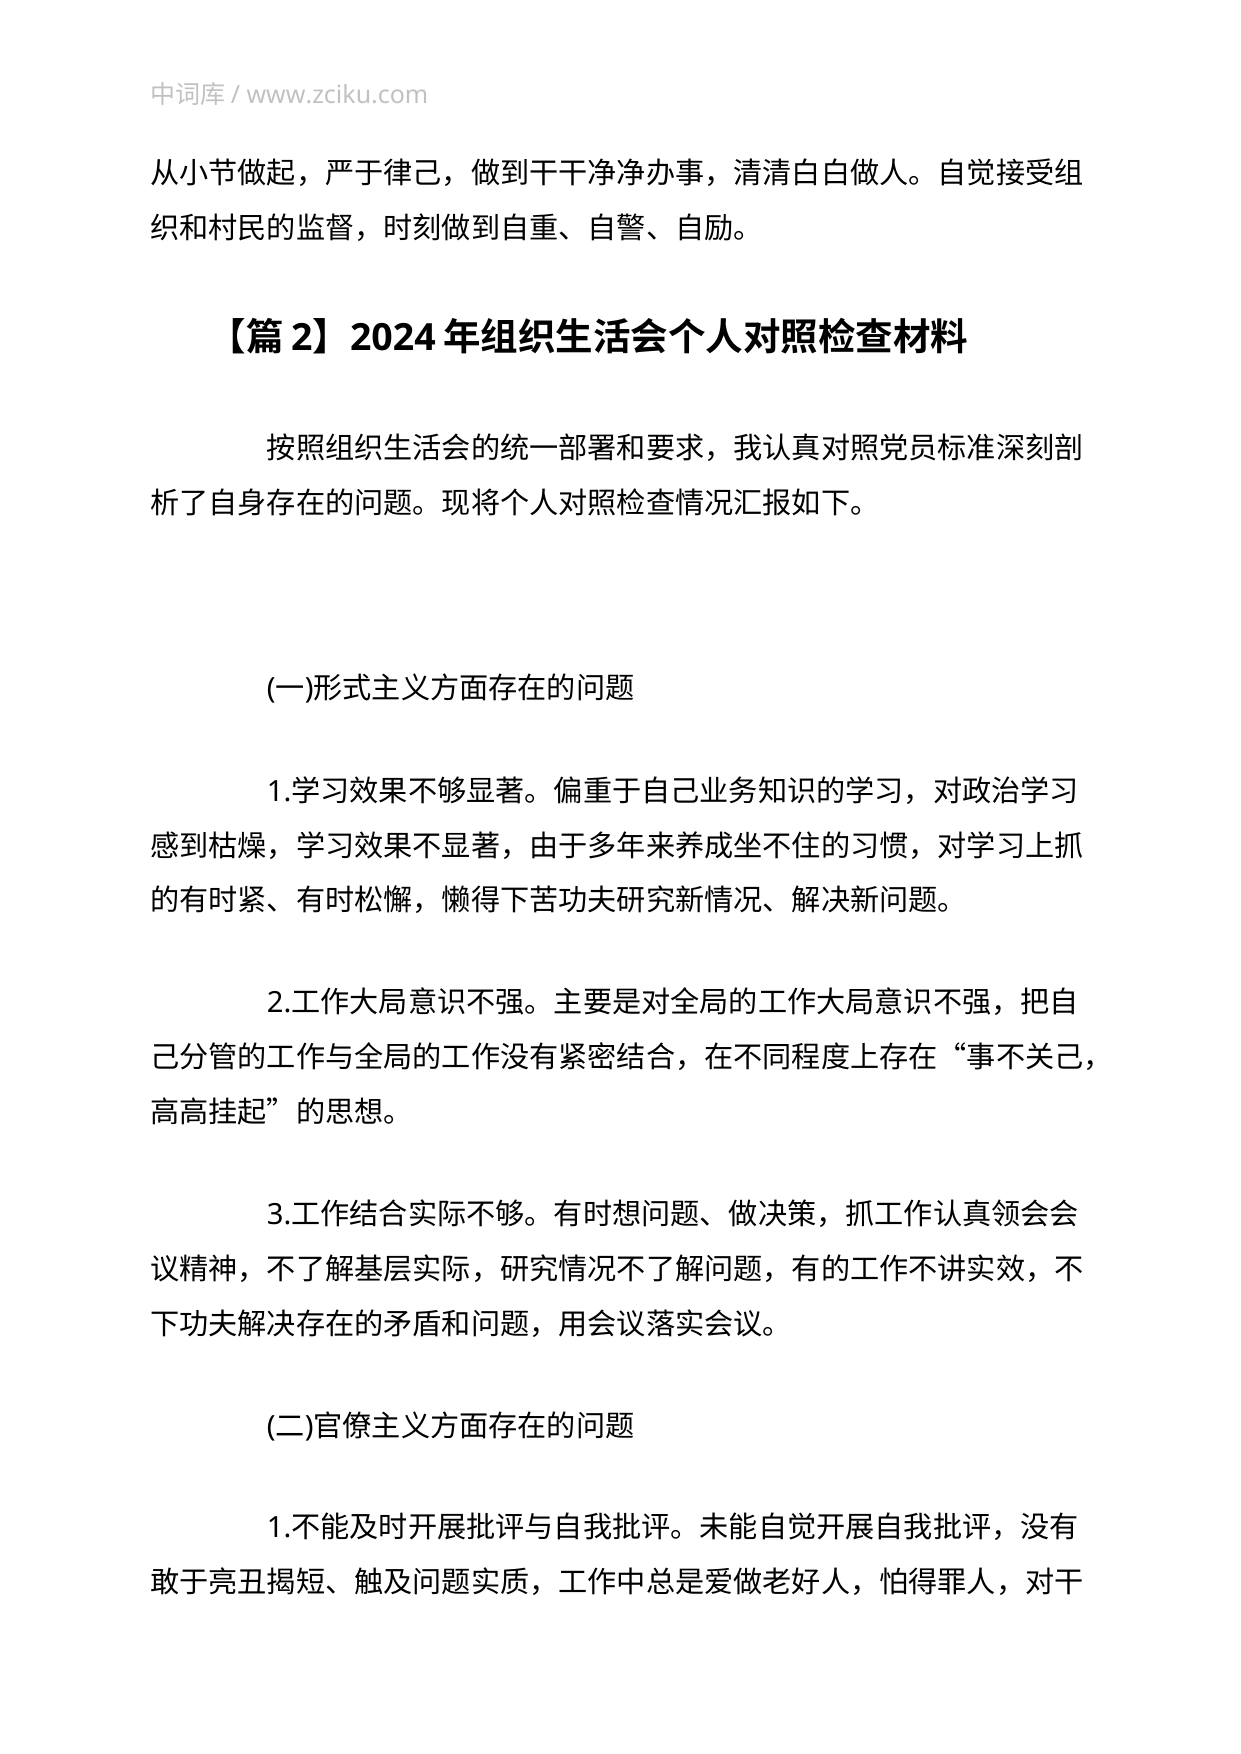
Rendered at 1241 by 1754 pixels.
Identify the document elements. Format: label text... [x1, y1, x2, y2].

text 1.学习效果不够显著。偏重于自己业务知识的学习，对政治学习感到枯燥，学习效果不显著，由于多年来养成坐不住的习惯，对学习上抓的有时紧、有时松懈，懒得下苦功夫研究新情况、解决新问题。 [150, 767, 1090, 919]
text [150, 1504, 1090, 1601]
text (二)官僚主义方面存在的问题 [150, 1402, 1090, 1444]
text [150, 150, 1090, 247]
text 2.工作大局意识不强。主要是对全局的工作大局意识不强，把自己分管的工作与全局的工作没有紧密结合，在不同程度上存在“事不关己，高高挂起”的思想。 [150, 979, 1090, 1131]
text 3.工作结合实际不够。有时想问题、做决策，抓工作认真领会会议精神，不了解基层实际，研究情况不了解问题，有的工作不讲实效，不下功夫解决存在的矛盾和问题，用会议落实会议。 [150, 1190, 1090, 1343]
text 按照组织生活会的统一部署和要求，我认真对照党员标准深刻剖析了自身存在的问题。现将个人对照检查情况汇报如下。 [150, 424, 1090, 521]
text (一)形式主义方面存在的问题 [150, 665, 1090, 707]
text 【篇2】2024年组织生活会个人对照检查材料 [150, 307, 1090, 361]
